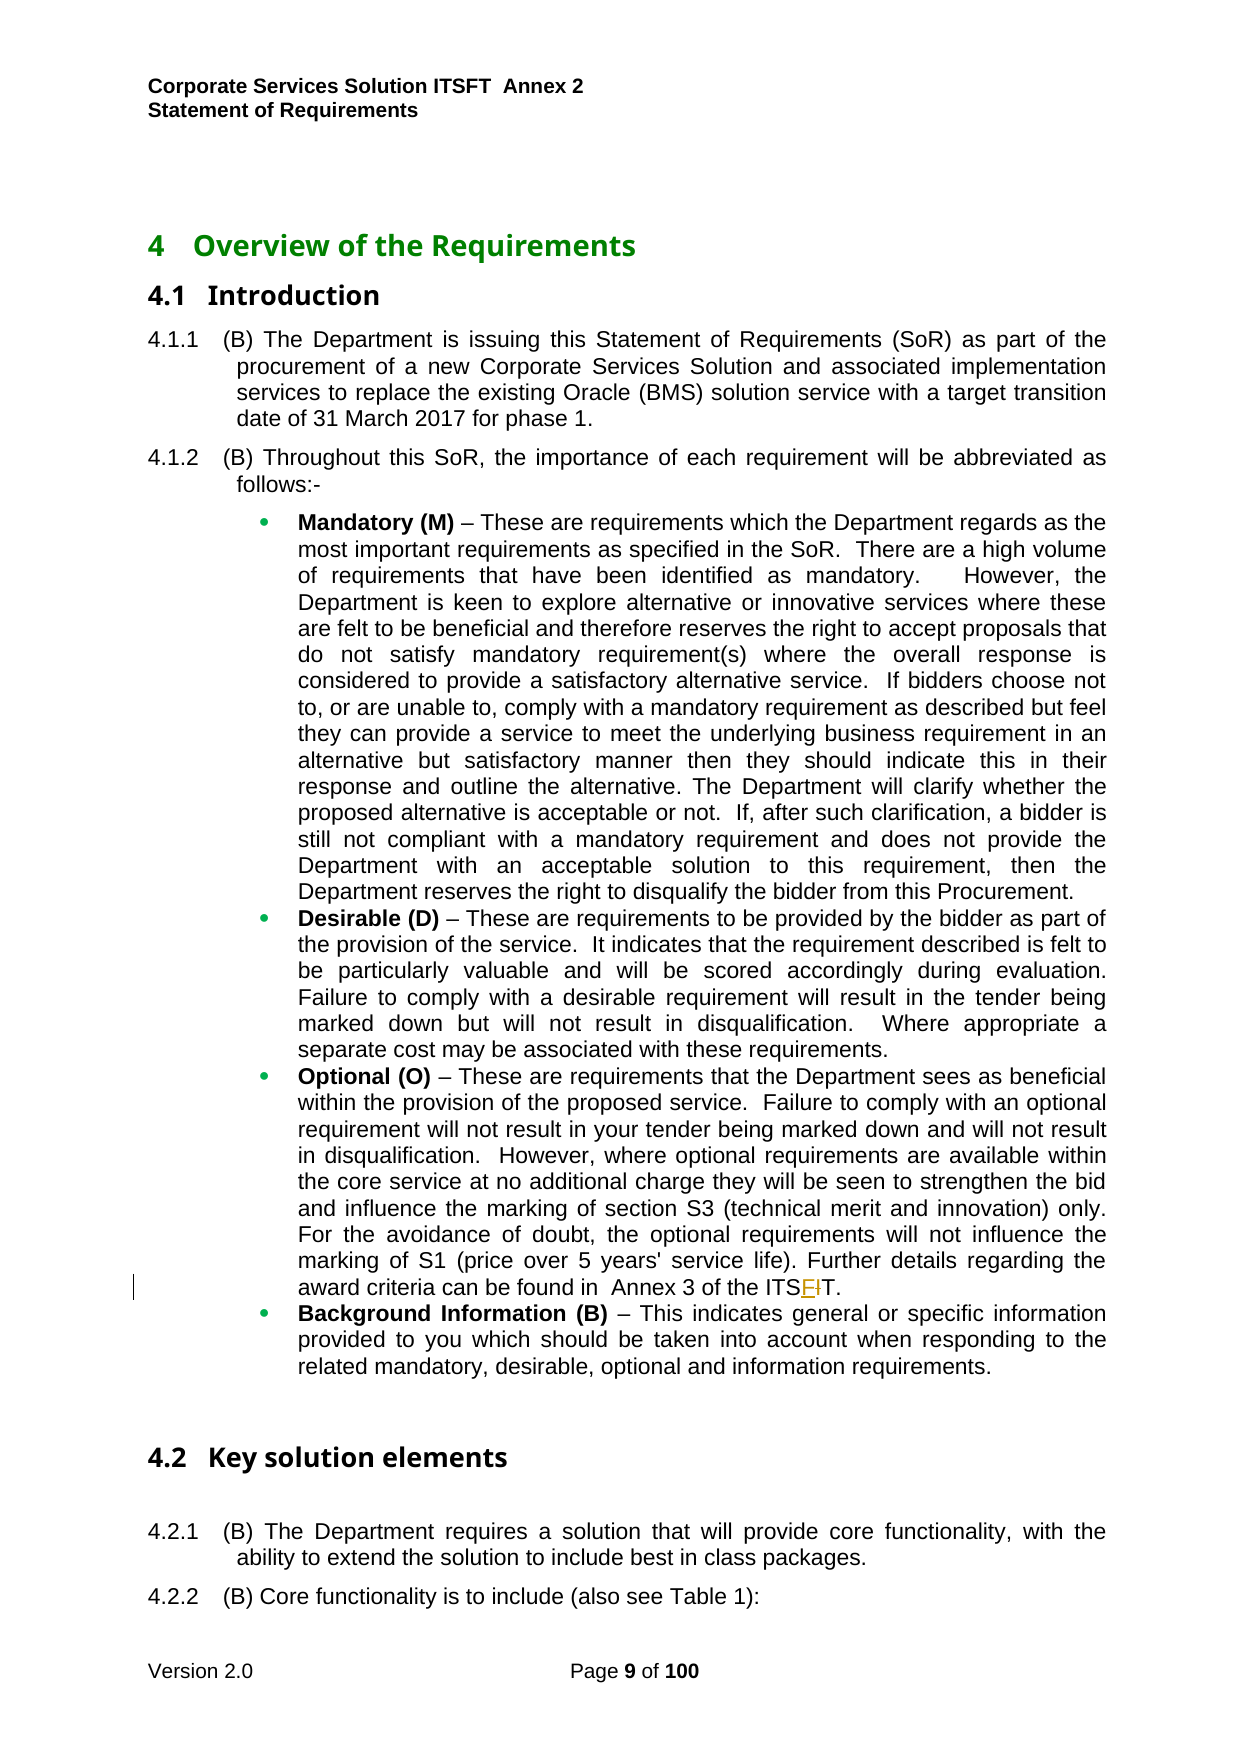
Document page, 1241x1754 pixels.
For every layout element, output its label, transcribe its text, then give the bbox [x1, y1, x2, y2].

text (B) The Department requires a solution that will provide core functionality, with the ability to extend the solution to include best in class packages. [148, 1518, 1107, 1570]
text (B) The Department is issuing this Statement of Requirements (SoR) as part of the procurement of a new Corporate Services Solution and associated implementation services to replace the existing Oracle (BMS) solution service with a target transition date of 31 March 2017 for phase 1. [148, 326, 1107, 432]
text (B) Throughout this SoR, the importance of each requirement will be abbreviated as follows:- [148, 444, 1107, 497]
subtitle Introduction [148, 277, 1107, 314]
subtitle Key solution elements [148, 1438, 1107, 1475]
list Mandatory (M) – These are requirements which the Department regards as the most important requirements as specified in the SoR. There are a high volume of requirements that have been identified as mandatory. However, the Department is keen to explore alternative or innovative services where these are felt to be beneficial and therefore reserves the right to accept proposals that do not satisfy mandatory requirement(s) where the overall response is considered to provide a satisfactory alternative service. If bidders choose not to, or are unable to, comply with a mandatory requirement as described but feel they can provide a service to meet the underlying business requirement in an alternative but satisfactory manner then they should indicate this in their response and outline the alternative. The Department will clarify whether the proposed alternative is acceptable or not. If, after such clarification, a bidder is still not compliant with a mandatory requirement and does not provide the Department with an acceptable solution to this requirement, then the Department reserves the right to disqualify the bidder from this Procurement. [260, 509, 1107, 905]
list Optional (O) – These are requirements that the Department sees as beneficial within the provision of the proposed service. Failure to comply with an optional requirement will not result in your tender being marked down and will not result in disqualification. However, where optional requirements are available within the core service at no additional charge they will be seen to strengthen the bid and influence the marking of section S3 (technical merit and innovation) only. For the avoidance of doubt, the optional requirements will not influence the marking of S1 (price over 5 years' service life). Further details regarding the award criteria can be found in Annex 3 of the ITST. [260, 1063, 1107, 1300]
text (B) Core functionality is to include (also see Table 1): [148, 1583, 1107, 1609]
subtitle Overview of the Requirements [148, 225, 1107, 265]
list Desirable (D) – These are requirements to be provided by the bidder as part of the provision of the service. It indicates that the requirement described is felt to be particularly valuable and will be scored accordingly during evaluation. Failure to comply with a desirable requirement will result in the tender being marked down but will not result in disqualification. Where appropriate a separate cost may be associated with these requirements. [260, 905, 1107, 1063]
list Background Information (B) – This indicates general or specific information provided to you which should be taken into account when responding to the related mandatory, desirable, optional and information requirements. [260, 1300, 1107, 1379]
